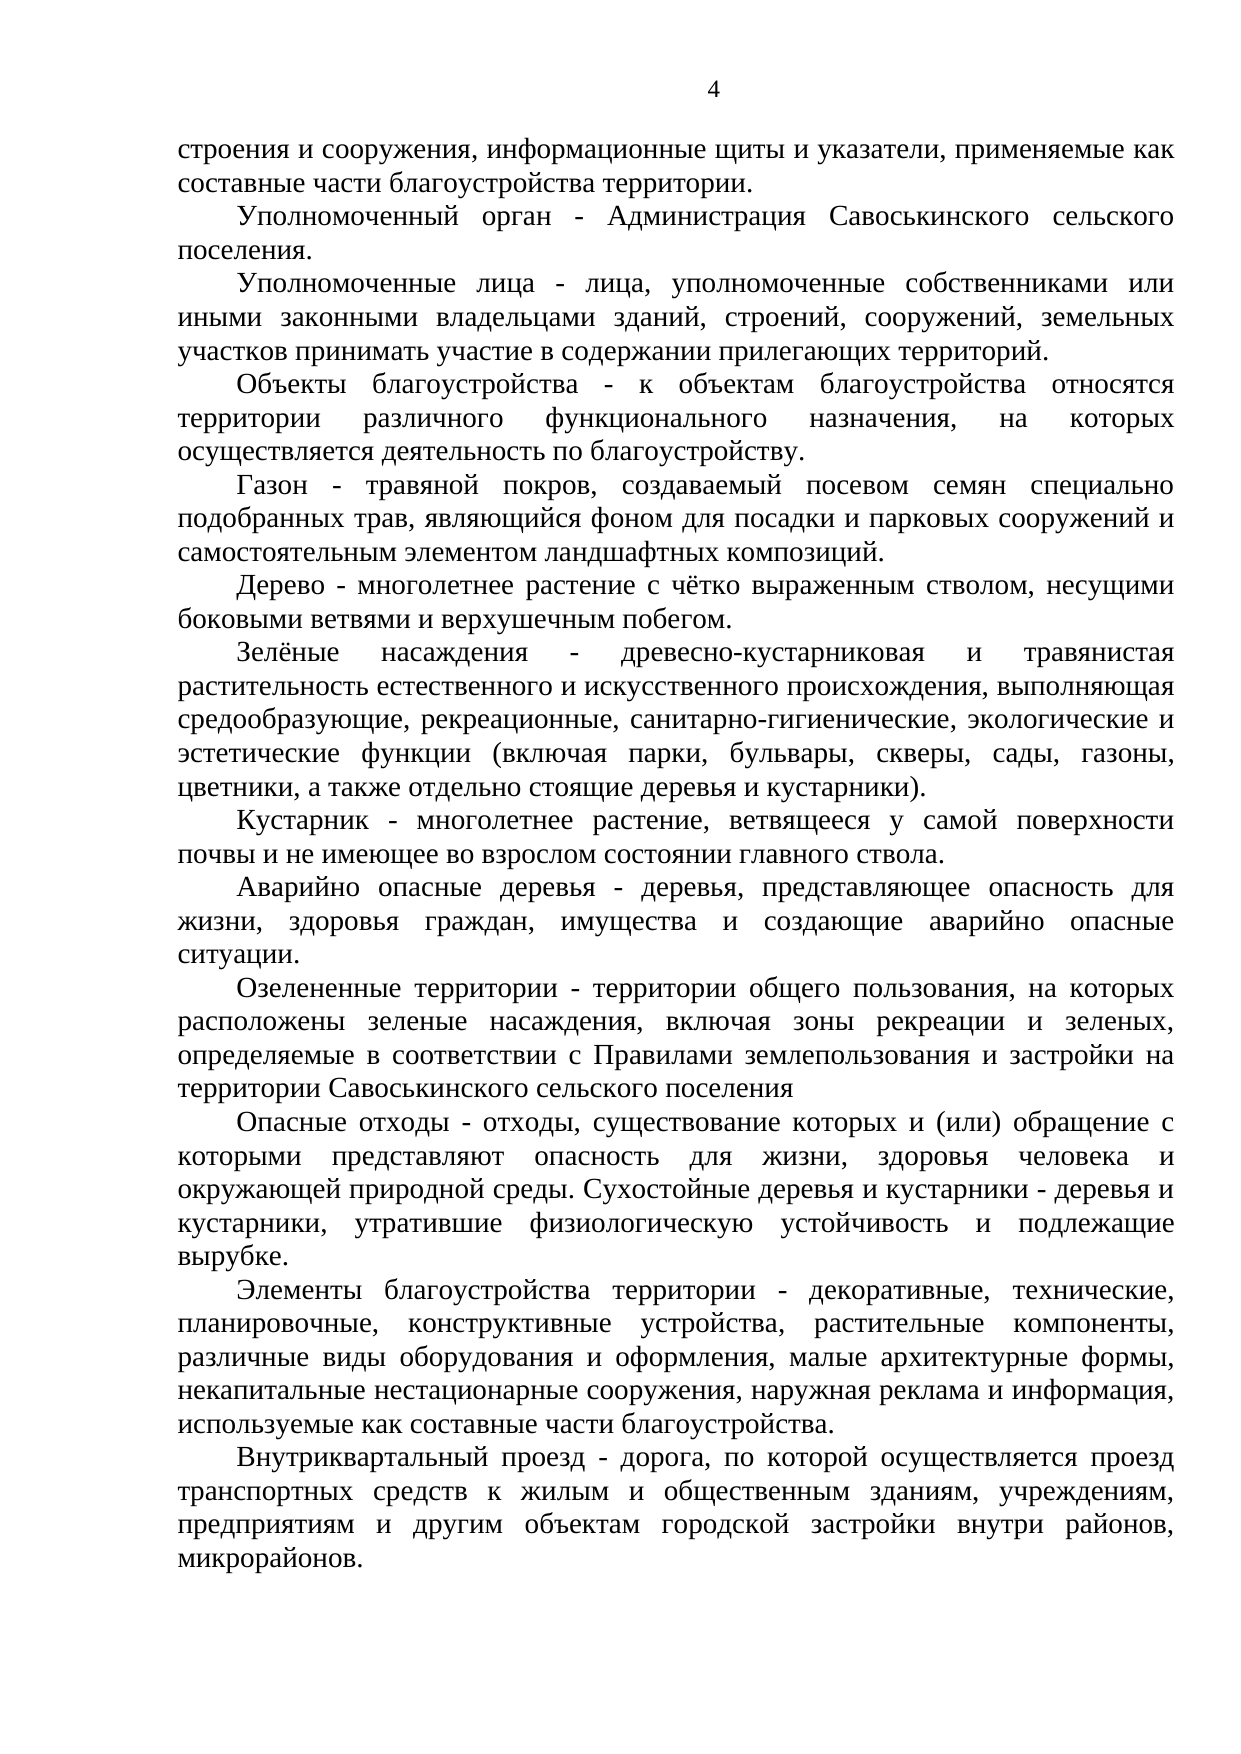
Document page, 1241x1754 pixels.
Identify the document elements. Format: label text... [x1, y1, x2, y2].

text Элементы благоустройства территории - декоративные, технические, планировочные, конструктивные устройства, растительные компоненты, различные виды оборудования и оформления, малые архитектурные формы, некапитальные нестационарные сооружения, наружная реклама и информация, используемые как составные части благоустройства. [177, 1272, 1175, 1439]
text Объекты благоустройства - к объектам благоустройства относятся территории различного функционального назначения, на которых осуществляется деятельность по благоустройству. [177, 366, 1175, 467]
text Озелененные территории - территории общего пользования, на которых расположены зеленые насаждения, включая зоны рекреации и зеленых, определяемые в соответствии с Правилами землепользования и застройки на территории Савоськинского сельского поселения [177, 970, 1175, 1104]
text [177, 131, 1175, 198]
text Внутриквартальный проезд - дорога, по которой осуществляется проезд транспортных средств к жилым и общественным зданиям, учреждениям, предприятиям и другим объектам городской застройки внутри районов, микрорайонов. [177, 1439, 1175, 1574]
text Дерево - многолетнее растение с чётко выраженным стволом, несущими боковыми ветвями и верхушечным побегом. [177, 567, 1175, 634]
text Уполномоченный орган - Администрация Савоськинского сельского поселения. [177, 198, 1175, 266]
text Опасные отходы - отходы, существование которых и (или) обращение с которыми представляют опасность для жизни, здоровья человека и окружающей природной среды. Сухостойные деревья и кустарники - деревья и кустарники, утратившие физиологическую устойчивость и подлежащие вырубке. [177, 1104, 1175, 1272]
text Зелёные насаждения - древесно-кустарниковая и травянистая растительность естественного и искусственного происхождения, выполняющая средообразующие, рекреационные, санитарно-гигиенические, экологические и эстетические функции (включая парки, бульвары, скверы, сады, газоны, цветники, а также отдельно стоящие деревья и кустарники). [177, 634, 1175, 802]
text Уполномоченные лица - лица, уполномоченные собственниками или иными законными владельцами зданий, строений, сооружений, земельных участков принимать участие в содержании прилегающих территорий. [177, 266, 1175, 366]
text Газон - травяной покров, создаваемый посевом семян специально подобранных трав, являющийся фоном для посадки и парковых сооружений и самостоятельным элементом ландшафтных композиций. [177, 467, 1175, 567]
text Кустарник - многолетнее растение, ветвящееся у самой поверхности почвы и не имеющее во взрослом состоянии главного ствола. [177, 802, 1175, 869]
text Аварийно опасные деревья - деревья, представляющее опасность для жизни, здоровья граждан, имущества и создающие аварийно опасные ситуации. [177, 869, 1175, 970]
